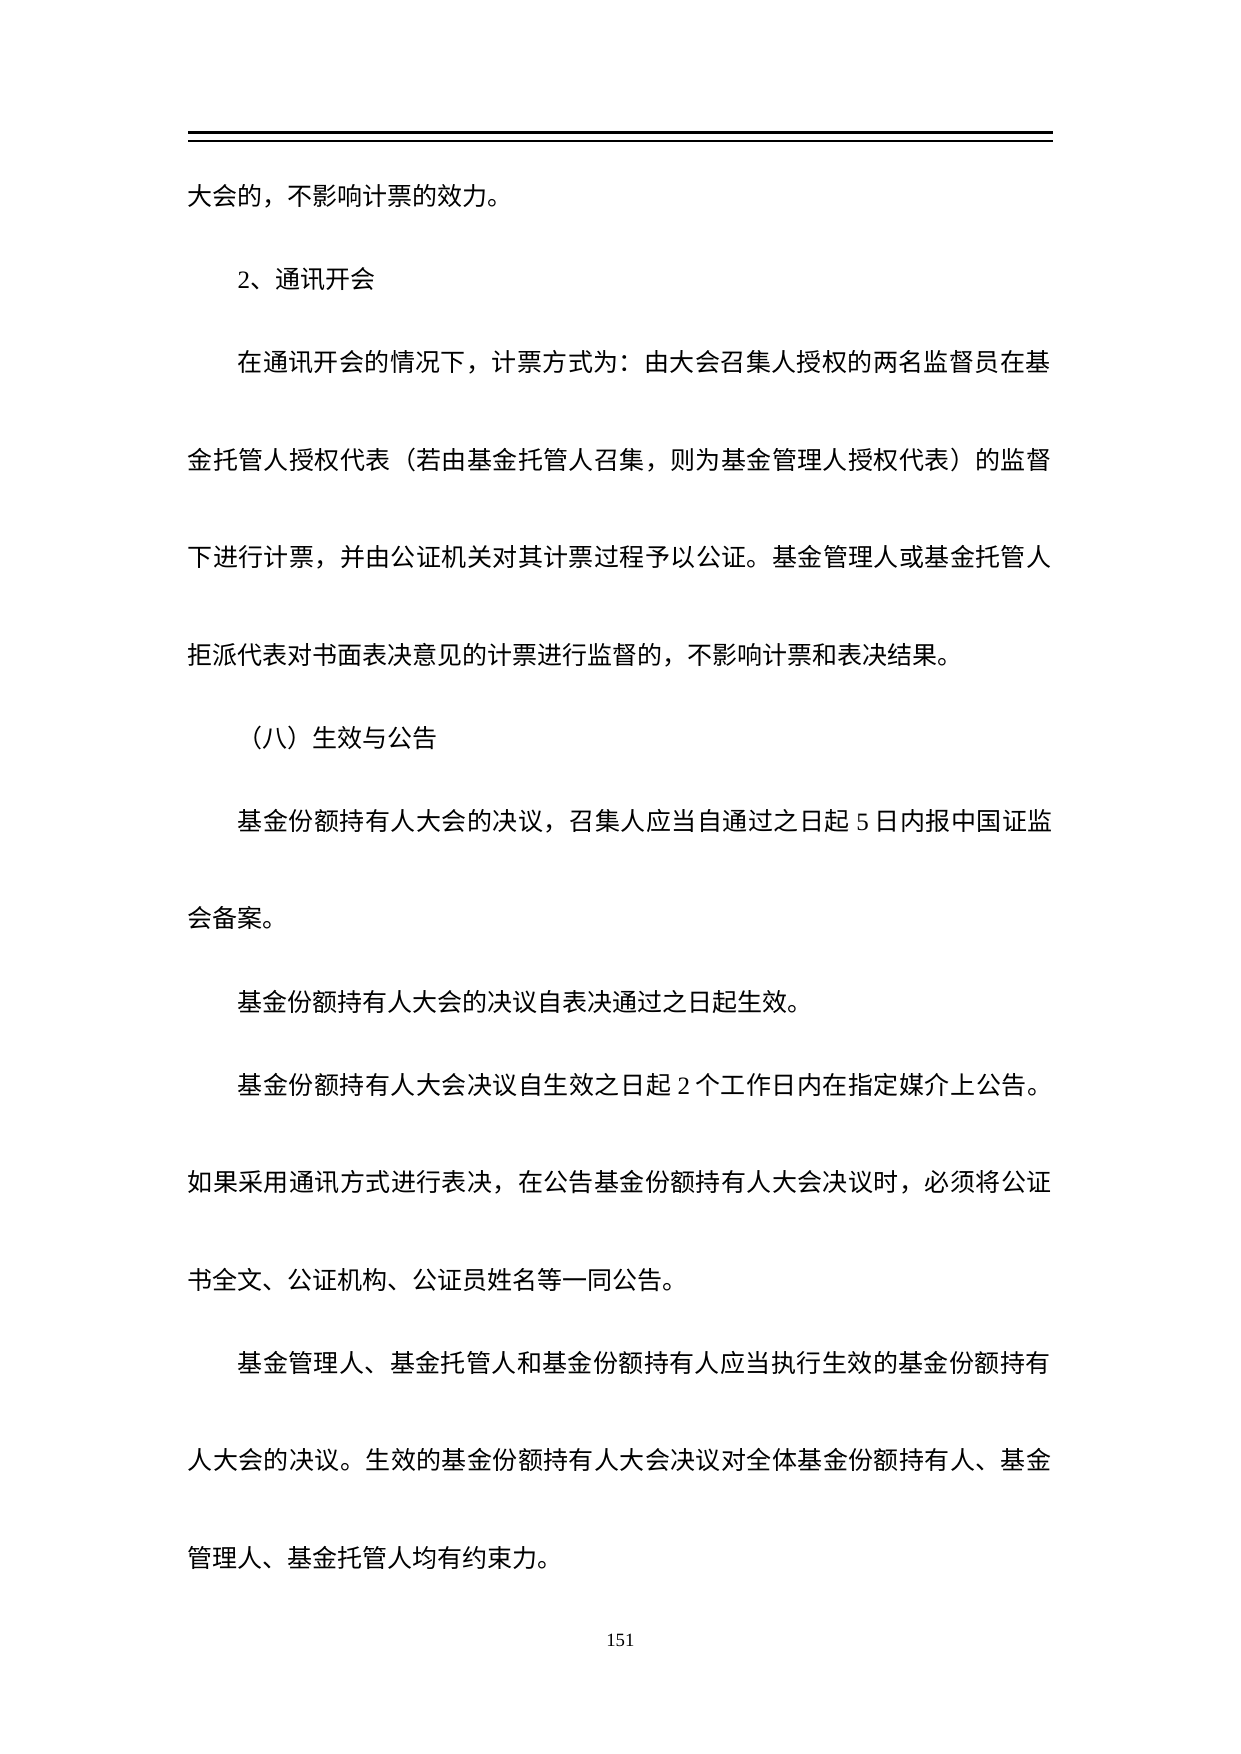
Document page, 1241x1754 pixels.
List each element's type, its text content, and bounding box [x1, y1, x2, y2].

text 基金份额持有人大会决议自生效之日起2个工作日内在指定媒介上公告。如果采用通讯方式进行表决，在公告基金份额持有人大会决议时，必须将公证书全文、公证机构、公证员姓名等一同公告。 [187, 1051, 1053, 1311]
text 基金份额持有人大会的决议，召集人应当自通过之日起5日内报中国证监会备案。 [187, 787, 1053, 949]
text （八）生效与公告 [187, 704, 1053, 769]
text 基金份额持有人大会的决议自表决通过之日起生效。 [187, 968, 1053, 1033]
text 2、通讯开会 [187, 245, 1053, 310]
text 在通讯开会的情况下，计票方式为：由大会召集人授权的两名监督员在基金托管人授权代表（若由基金托管人召集，则为基金管理人授权代表）的监督下进行计票，并由公证机关对其计票过程予以公证。基金管理人或基金托管人拒派代表对书面表决意见的计票进行监督的，不影响计票和表决结果。 [187, 328, 1053, 686]
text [187, 162, 1053, 227]
text 基金管理人、基金托管人和基金份额持有人应当执行生效的基金份额持有人大会的决议。生效的基金份额持有人大会决议对全体基金份额持有人、基金管理人、基金托管人均有约束力。 [187, 1329, 1053, 1589]
